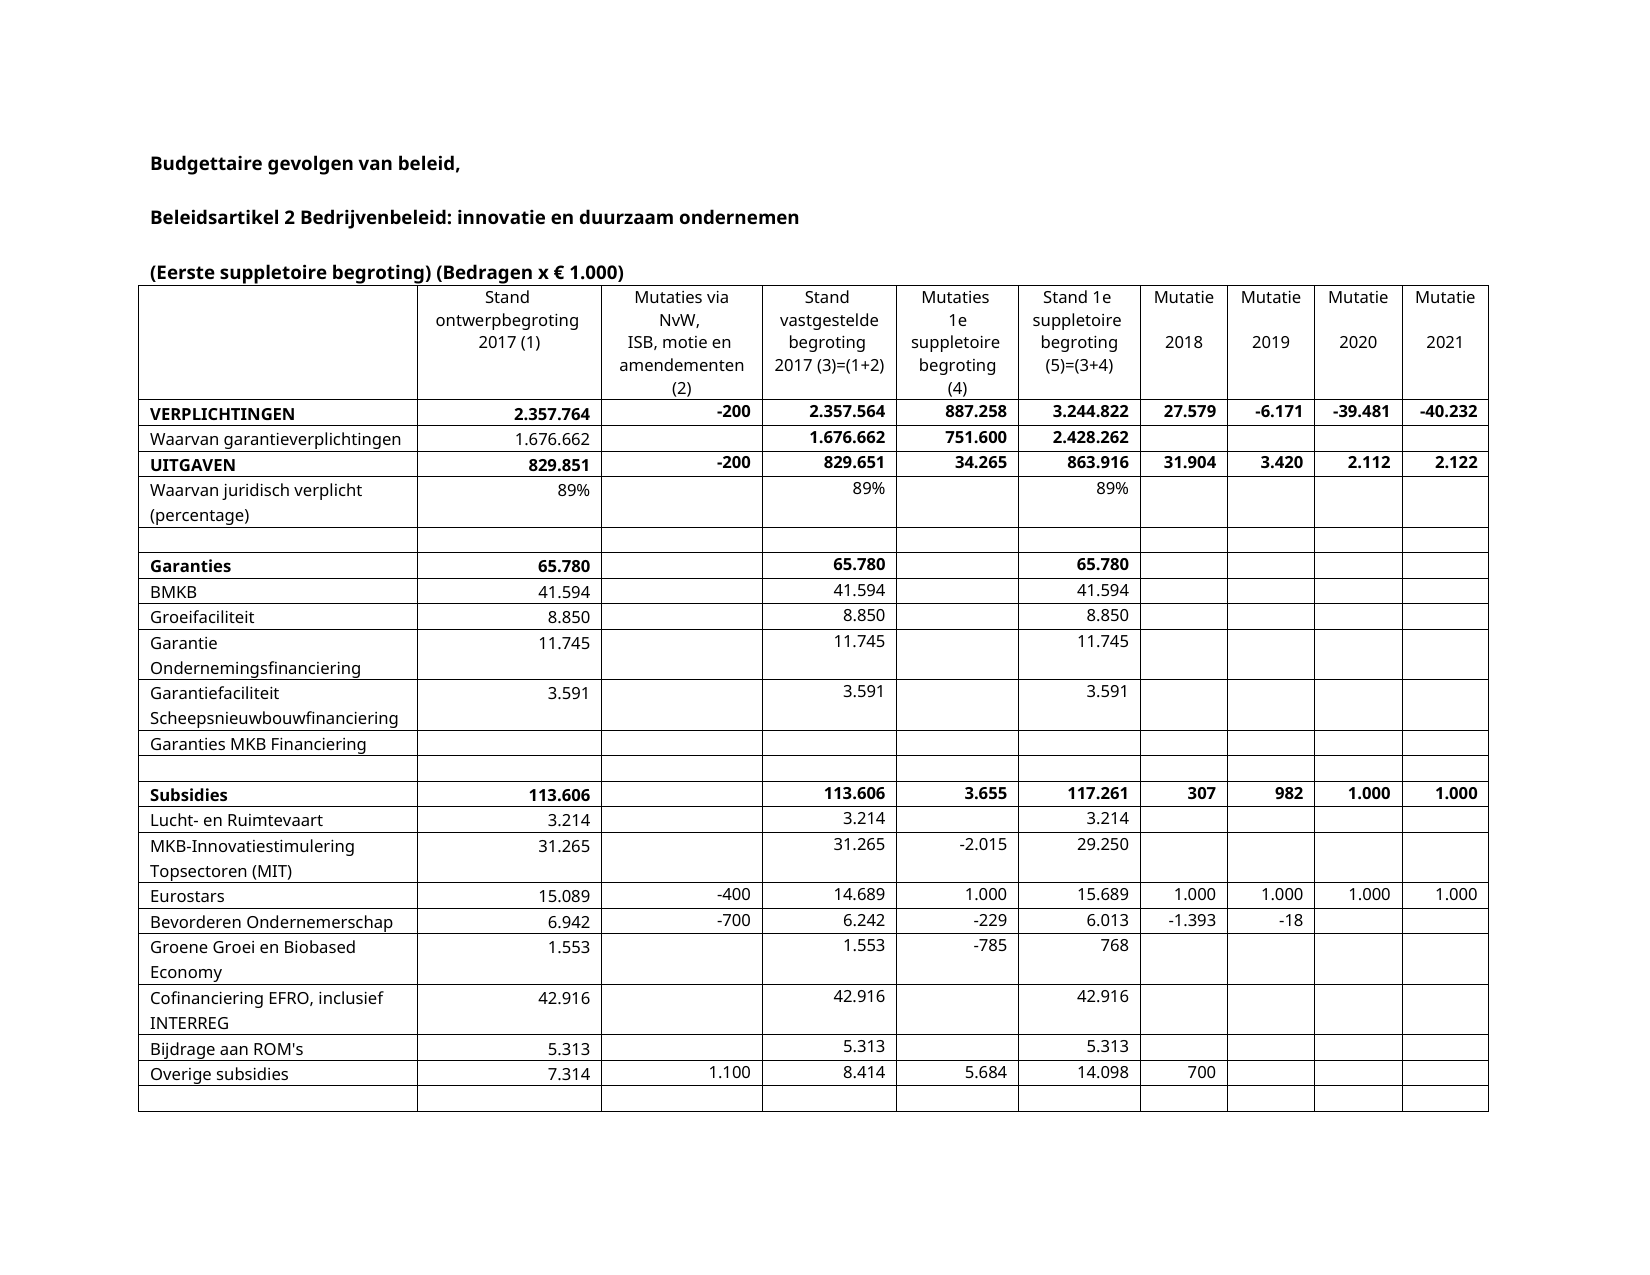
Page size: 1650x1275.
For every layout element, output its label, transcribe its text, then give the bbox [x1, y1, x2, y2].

table_cell [1403, 1086, 1488, 1111]
table_cell 42.916 [763, 985, 896, 1034]
table_cell 31.904 [1141, 452, 1227, 476]
table_cell [1315, 807, 1402, 832]
table_cell 29.250 [1019, 833, 1140, 882]
table_cell 41.594 [418, 579, 601, 603]
table_cell [897, 477, 1018, 527]
table_cell Bevorderen Ondernemerschap [139, 909, 417, 933]
table_cell [897, 807, 1018, 832]
table_cell [1315, 833, 1402, 882]
table_cell 6.242 [763, 909, 896, 933]
table_cell [1228, 553, 1314, 578]
table_cell [139, 528, 417, 552]
table_cell 6.013 [1019, 909, 1140, 933]
table_cell 829.851 [418, 452, 601, 476]
table_cell -700 [602, 909, 762, 933]
table_cell [1315, 426, 1402, 451]
table_cell [1228, 528, 1314, 552]
table_cell -200 [602, 452, 762, 476]
table_cell [1403, 731, 1488, 755]
table_cell [1228, 833, 1314, 882]
table_cell [1141, 528, 1227, 552]
table_cell 1.000 [1315, 782, 1402, 806]
table_header Stand 1e suppletoire begroting (5)=(3+4) [1019, 286, 1140, 399]
table_cell [418, 731, 601, 755]
table_cell 11.745 [418, 630, 601, 679]
table_cell 65.780 [418, 553, 601, 578]
table_cell 3.214 [1019, 807, 1140, 832]
table_cell [1315, 553, 1402, 578]
table_cell 1.676.662 [763, 426, 896, 451]
table_cell [1315, 1086, 1402, 1111]
table_cell [1403, 579, 1488, 603]
table_cell [763, 731, 896, 755]
table_cell 3.591 [763, 680, 896, 730]
table_cell 8.850 [1019, 604, 1140, 629]
table_cell [1228, 630, 1314, 679]
table_cell 14.098 [1019, 1061, 1140, 1085]
table_cell [1141, 579, 1227, 603]
table_cell 3.214 [418, 807, 601, 832]
table_cell [1228, 985, 1314, 1034]
table_cell 11.745 [1019, 630, 1140, 679]
table_cell 887.258 [897, 400, 1018, 425]
table_cell Garantie Ondernemingsfinanciering [139, 630, 417, 679]
table_cell [602, 731, 762, 755]
table_header Stand vastgestelde begroting 2017 (3)=(1+2) [763, 286, 896, 399]
table_cell Groeifaciliteit [139, 604, 417, 629]
table_cell [1403, 528, 1488, 552]
table_cell 3.214 [763, 807, 896, 832]
table_cell 1.553 [763, 934, 896, 984]
table_cell 113.606 [763, 782, 896, 806]
table_cell [602, 1035, 762, 1060]
table_cell Overige subsidies [139, 1061, 417, 1085]
table_cell 1.000 [1141, 883, 1227, 908]
table_cell [1019, 731, 1140, 755]
table_cell [1228, 934, 1314, 984]
table_header Mutaties via NvW, ISB, motie en amendementen (2) [602, 286, 762, 399]
table_cell 6.942 [418, 909, 601, 933]
table_cell [1228, 1086, 1314, 1111]
table_cell [1228, 680, 1314, 730]
table_cell [1228, 477, 1314, 527]
table_cell [1228, 579, 1314, 603]
table_cell 15.689 [1019, 883, 1140, 908]
table_cell [1403, 426, 1488, 451]
table_cell [139, 1086, 417, 1111]
table_cell 117.261 [1019, 782, 1140, 806]
table_cell [1403, 477, 1488, 527]
table_cell [1141, 680, 1227, 730]
table_cell 14.689 [763, 883, 896, 908]
table_header Mutatie 2018 [1141, 286, 1227, 399]
table_cell Lucht- en Ruimtevaart [139, 807, 417, 832]
table_cell 3.244.822 [1019, 400, 1140, 425]
table_cell [1403, 1061, 1488, 1085]
table_cell [1403, 756, 1488, 781]
table_cell [897, 756, 1018, 781]
table_cell 829.651 [763, 452, 896, 476]
table_cell [1315, 934, 1402, 984]
table_cell 863.916 [1019, 452, 1140, 476]
table_cell [1403, 604, 1488, 629]
table_cell [602, 807, 762, 832]
table_header Mutatie 2019 [1228, 286, 1314, 399]
table_cell 89% [418, 477, 601, 527]
table_cell -1.393 [1141, 909, 1227, 933]
table_cell [602, 680, 762, 730]
table_cell [1228, 604, 1314, 629]
table_cell [1315, 528, 1402, 552]
table_cell [1315, 477, 1402, 527]
table_header Mutatie 2021 [1403, 286, 1488, 399]
table_cell [1141, 807, 1227, 832]
table_cell [1315, 1061, 1402, 1085]
table_cell [602, 756, 762, 781]
table_cell 2.428.262 [1019, 426, 1140, 451]
table_cell [1141, 731, 1227, 755]
table_cell 5.313 [418, 1035, 601, 1060]
table_cell Waarvan garantieverplichtingen [139, 426, 417, 451]
table_cell [1315, 731, 1402, 755]
table_cell -785 [897, 934, 1018, 984]
table_cell [1403, 909, 1488, 933]
table_cell 1.000 [1315, 883, 1402, 908]
table_cell [602, 528, 762, 552]
table_cell 1.000 [897, 883, 1018, 908]
table_cell 8.850 [418, 604, 601, 629]
table_cell [1403, 553, 1488, 578]
table_cell [897, 731, 1018, 755]
table_cell [1228, 426, 1314, 451]
table_cell [1019, 756, 1140, 781]
table_cell [1315, 909, 1402, 933]
table_cell 3.420 [1228, 452, 1314, 476]
table_cell 65.780 [763, 553, 896, 578]
table_cell [418, 756, 601, 781]
table_cell Bijdrage aan ROM's [139, 1035, 417, 1060]
table_cell 7.314 [418, 1061, 601, 1085]
table_cell [1019, 1086, 1140, 1111]
table_cell 3.591 [418, 680, 601, 730]
table_cell 31.265 [418, 833, 601, 882]
table_cell [1403, 833, 1488, 882]
table_cell -229 [897, 909, 1018, 933]
table_cell [763, 528, 896, 552]
table_cell Waarvan juridisch verplicht (percentage) [139, 477, 417, 527]
table_cell 15.089 [418, 883, 601, 908]
table_header Stand ontwerpbegroting 2017 (1) [418, 286, 601, 399]
table_cell 1.100 [602, 1061, 762, 1085]
table_cell BMKB [139, 579, 417, 603]
table_cell [602, 604, 762, 629]
table_cell [1141, 833, 1227, 882]
table_cell [897, 604, 1018, 629]
table_cell [602, 630, 762, 679]
table_cell 5.313 [763, 1035, 896, 1060]
table_cell 2.112 [1315, 452, 1402, 476]
table_cell 11.745 [763, 630, 896, 679]
table_cell 5.684 [897, 1061, 1018, 1085]
table_cell 700 [1141, 1061, 1227, 1085]
table_cell 2.357.764 [418, 400, 601, 425]
table_cell 27.579 [1141, 400, 1227, 425]
table_cell 2.357.564 [763, 400, 896, 425]
subtitle Beleidsartikel 2 Bedrijvenbeleid: innovatie en duurzaam ondernemen [150, 205, 1500, 230]
table_cell 768 [1019, 934, 1140, 984]
table_cell [1141, 553, 1227, 578]
table_cell 89% [763, 477, 896, 527]
table_cell Groene Groei en Biobased Economy [139, 934, 417, 984]
table_cell 113.606 [418, 782, 601, 806]
table_header Mutatie 2020 [1315, 286, 1402, 399]
table_cell [1141, 1035, 1227, 1060]
table_cell [1141, 477, 1227, 527]
table_cell [602, 782, 762, 806]
table_cell [1228, 807, 1314, 832]
table_cell [602, 1086, 762, 1111]
table_cell 751.600 [897, 426, 1018, 451]
table_cell [602, 426, 762, 451]
text Budgettaire gevolgen van beleid, [150, 150, 1500, 176]
table_cell [897, 1086, 1018, 1111]
table_cell -2.015 [897, 833, 1018, 882]
table_cell Subsidies [139, 782, 417, 806]
table_cell [1403, 630, 1488, 679]
table_cell 1.000 [1403, 782, 1488, 806]
table_cell 42.916 [418, 985, 601, 1034]
table_cell [1141, 934, 1227, 984]
table_cell 42.916 [1019, 985, 1140, 1034]
table_cell [897, 579, 1018, 603]
table_cell Eurostars [139, 883, 417, 908]
table_cell [1141, 426, 1227, 451]
table_cell [1315, 756, 1402, 781]
table_cell [1228, 731, 1314, 755]
table_cell [897, 630, 1018, 679]
table_cell 41.594 [763, 579, 896, 603]
table_cell [763, 756, 896, 781]
table_cell [763, 1086, 896, 1111]
table_cell [602, 553, 762, 578]
table_cell [602, 579, 762, 603]
table_cell 8.414 [763, 1061, 896, 1085]
table_cell Cofinanciering EFRO, inclusief INTERREG [139, 985, 417, 1034]
table_cell [602, 833, 762, 882]
table_header Mutaties 1e suppletoire begroting (4) [897, 286, 1018, 399]
table_cell [1403, 985, 1488, 1034]
table_cell [1315, 630, 1402, 679]
table_cell Garantiefaciliteit Scheepsnieuwbouwfinanciering [139, 680, 417, 730]
text (Eerste suppletoire begroting) (Bedragen x € 1.000) [150, 259, 1500, 285]
table_cell [1228, 1035, 1314, 1060]
table_cell 65.780 [1019, 553, 1140, 578]
table_cell -18 [1228, 909, 1314, 933]
table_cell [1019, 528, 1140, 552]
table_cell 41.594 [1019, 579, 1140, 603]
table_cell [418, 1086, 601, 1111]
table_cell [1403, 934, 1488, 984]
table_cell -40.232 [1403, 400, 1488, 425]
table_cell 2.122 [1403, 452, 1488, 476]
table_cell 3.591 [1019, 680, 1140, 730]
table_cell [897, 1035, 1018, 1060]
table_cell [1141, 630, 1227, 679]
table_cell 1.000 [1403, 883, 1488, 908]
table_cell [1228, 1061, 1314, 1085]
table_cell [1141, 1086, 1227, 1111]
table_cell [418, 528, 601, 552]
table_cell [1141, 604, 1227, 629]
table_cell [897, 985, 1018, 1034]
table_cell 5.313 [1019, 1035, 1140, 1060]
table_cell 307 [1141, 782, 1227, 806]
table_cell [602, 934, 762, 984]
table_cell Garanties [139, 553, 417, 578]
table_cell [1403, 680, 1488, 730]
table_cell -400 [602, 883, 762, 908]
table_cell -200 [602, 400, 762, 425]
table_cell [602, 477, 762, 527]
table_cell [897, 528, 1018, 552]
table_cell 8.850 [763, 604, 896, 629]
table_cell -6.171 [1228, 400, 1314, 425]
table_cell 3.655 [897, 782, 1018, 806]
table_cell [1141, 756, 1227, 781]
table_cell 982 [1228, 782, 1314, 806]
table_cell [602, 985, 762, 1034]
table_cell [897, 680, 1018, 730]
table_cell VERPLICHTINGEN [139, 400, 417, 425]
table_cell 34.265 [897, 452, 1018, 476]
table_cell 31.265 [763, 833, 896, 882]
table_cell -39.481 [1315, 400, 1402, 425]
table_cell 1.000 [1228, 883, 1314, 908]
table_cell UITGAVEN [139, 452, 417, 476]
table_cell 89% [1019, 477, 1140, 527]
table_cell [1315, 1035, 1402, 1060]
table_cell [1403, 807, 1488, 832]
table_cell [1228, 756, 1314, 781]
table_cell 1.553 [418, 934, 601, 984]
table_cell 1.676.662 [418, 426, 601, 451]
table_cell MKB-Innovatiestimulering Topsectoren (MIT) [139, 833, 417, 882]
table_cell [1315, 680, 1402, 730]
table_cell Garanties MKB Financiering [139, 731, 417, 755]
table_cell [897, 553, 1018, 578]
table_cell [1141, 985, 1227, 1034]
table_cell [139, 756, 417, 781]
table_cell [1315, 579, 1402, 603]
table_cell [1403, 1035, 1488, 1060]
table_cell [1315, 604, 1402, 629]
table_cell [1315, 985, 1402, 1034]
table_header [139, 286, 417, 399]
